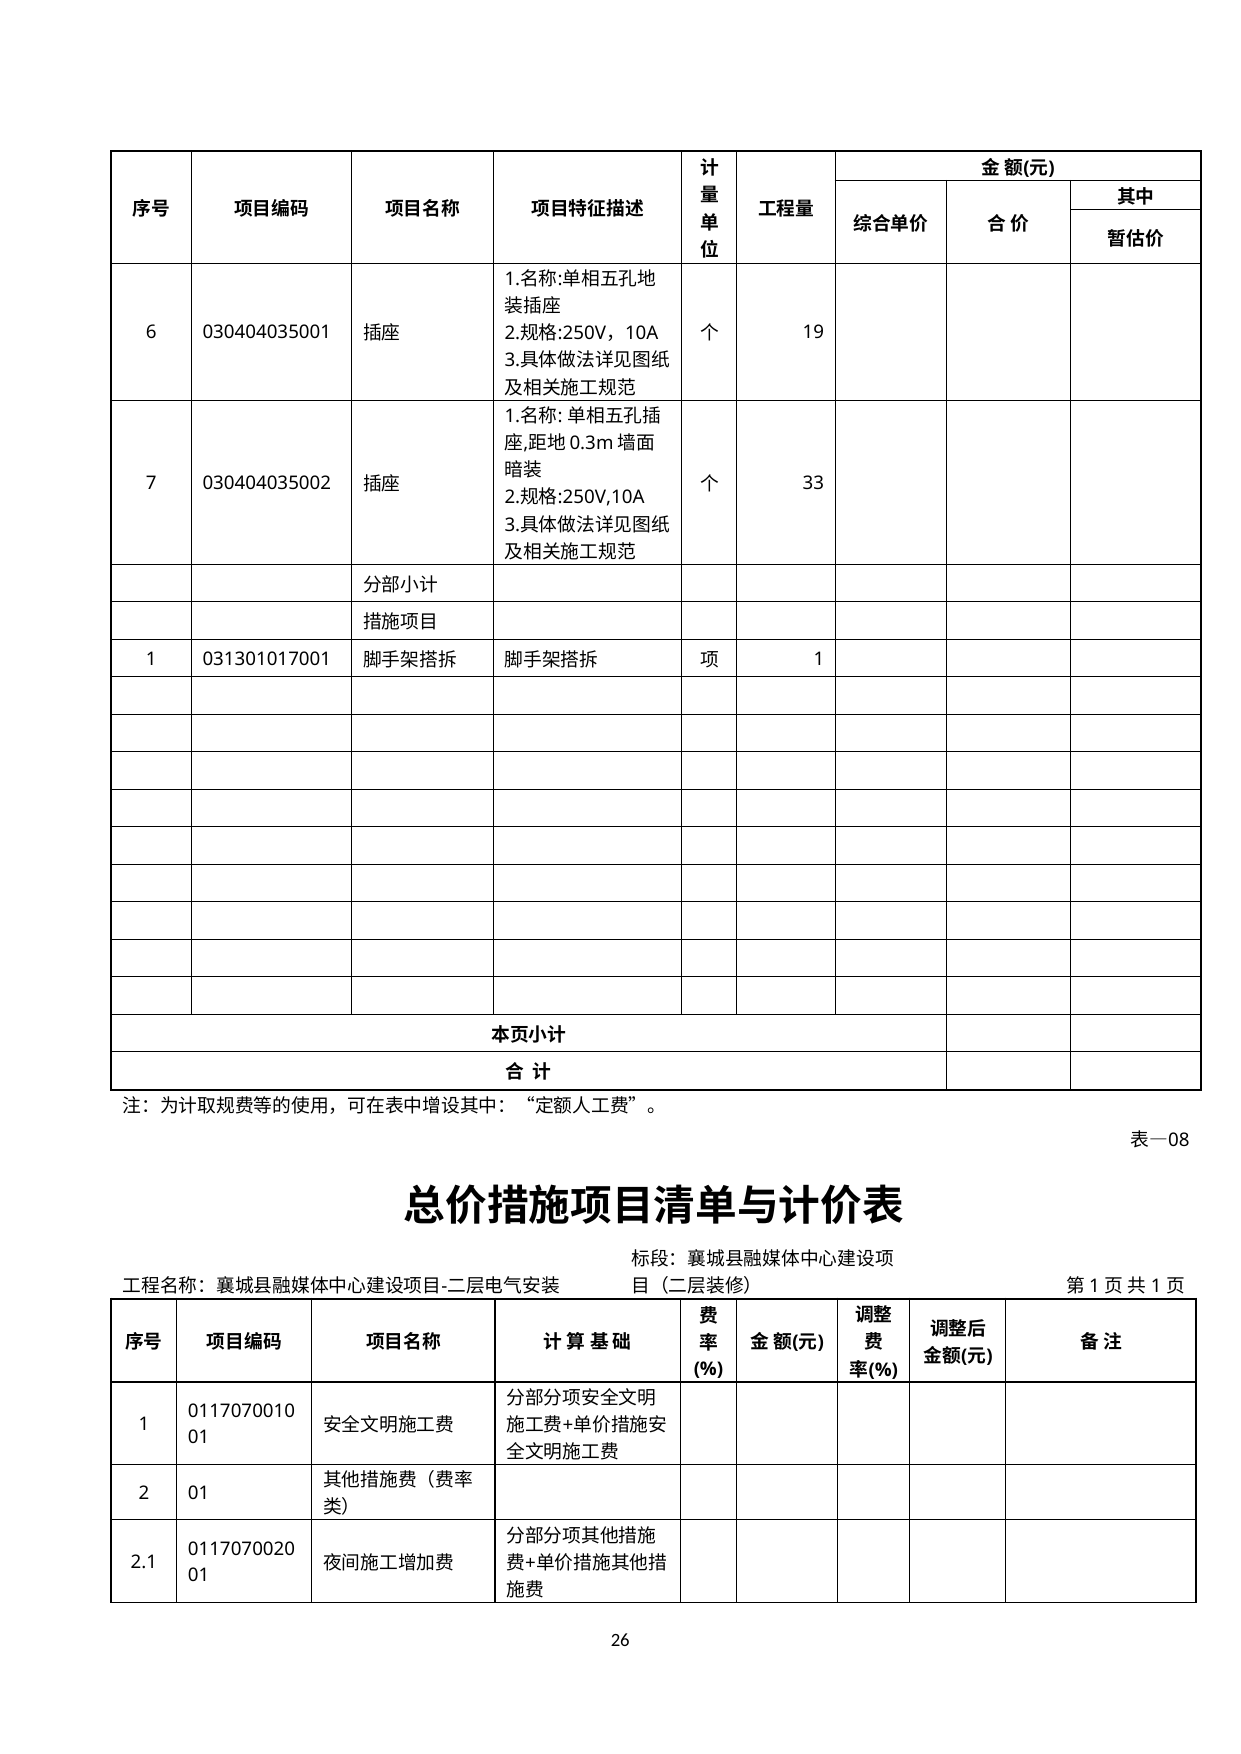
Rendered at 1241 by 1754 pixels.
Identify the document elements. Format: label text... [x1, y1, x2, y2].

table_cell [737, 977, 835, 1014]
table_cell [947, 677, 1070, 714]
table_cell 项 [682, 640, 736, 676]
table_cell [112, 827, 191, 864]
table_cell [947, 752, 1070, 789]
table_cell 33 [737, 401, 835, 564]
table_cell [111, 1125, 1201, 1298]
table_cell 1.名称:单相五孔地装插座 2.规格:250V，10A 3.具体做法详见图纸及相关施工规范 [494, 264, 681, 399]
table_cell [836, 640, 946, 676]
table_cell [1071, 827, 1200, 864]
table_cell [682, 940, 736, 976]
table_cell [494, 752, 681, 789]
table_cell 脚手架搭拆 [494, 640, 681, 676]
table_cell [947, 401, 1070, 564]
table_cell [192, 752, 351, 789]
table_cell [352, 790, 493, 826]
table_cell [947, 602, 1070, 639]
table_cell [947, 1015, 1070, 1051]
table_cell 1.名称: 单相五孔插座,距地0.3m墙面暗装 2.规格:250V,10A 3.具体做法详见图纸及相关施工规范 [494, 401, 681, 564]
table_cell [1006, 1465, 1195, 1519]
table_cell [682, 602, 736, 639]
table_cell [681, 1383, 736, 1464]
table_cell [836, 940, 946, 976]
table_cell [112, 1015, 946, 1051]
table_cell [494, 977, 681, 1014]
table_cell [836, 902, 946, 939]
table_cell [836, 602, 946, 639]
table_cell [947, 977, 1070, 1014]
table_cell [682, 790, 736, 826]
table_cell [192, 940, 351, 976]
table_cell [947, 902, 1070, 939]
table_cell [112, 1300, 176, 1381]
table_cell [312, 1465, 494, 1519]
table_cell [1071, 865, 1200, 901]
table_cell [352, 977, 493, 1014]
table_cell 项目特征描述 [494, 152, 681, 262]
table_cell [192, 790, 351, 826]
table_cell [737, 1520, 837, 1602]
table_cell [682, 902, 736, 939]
table_cell [352, 715, 493, 751]
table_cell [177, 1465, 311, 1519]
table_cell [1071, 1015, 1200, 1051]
table_cell 分部小计 [352, 565, 493, 601]
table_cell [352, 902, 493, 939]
table_cell [737, 677, 835, 714]
table_cell [1071, 677, 1200, 714]
table_cell 030404035001 [192, 264, 351, 399]
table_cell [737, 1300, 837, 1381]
table_cell 1 [112, 640, 191, 676]
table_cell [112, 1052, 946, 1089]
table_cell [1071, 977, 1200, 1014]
table_cell [192, 565, 351, 601]
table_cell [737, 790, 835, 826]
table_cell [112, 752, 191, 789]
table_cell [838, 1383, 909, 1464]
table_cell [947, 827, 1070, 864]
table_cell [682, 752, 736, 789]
table_cell [947, 640, 1070, 676]
table_cell 综合单价 [836, 181, 946, 262]
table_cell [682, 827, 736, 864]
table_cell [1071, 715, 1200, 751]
table_cell [192, 602, 351, 639]
table_cell 计量单位 [682, 152, 736, 262]
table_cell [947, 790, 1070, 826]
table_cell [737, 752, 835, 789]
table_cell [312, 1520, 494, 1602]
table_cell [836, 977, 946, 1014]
table_cell [682, 715, 736, 751]
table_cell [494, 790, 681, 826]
table_cell 个 [682, 401, 736, 564]
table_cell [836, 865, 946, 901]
table_cell 项目名称 [352, 152, 493, 262]
table_cell [836, 264, 946, 399]
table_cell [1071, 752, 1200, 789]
table_cell [1071, 640, 1200, 676]
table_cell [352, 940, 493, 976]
table_cell [494, 565, 681, 601]
table_cell [682, 565, 736, 601]
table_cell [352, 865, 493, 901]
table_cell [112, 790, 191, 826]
table_cell [682, 677, 736, 714]
table_cell 措施项目 [352, 602, 493, 639]
table_cell [494, 677, 681, 714]
table_cell [494, 602, 681, 639]
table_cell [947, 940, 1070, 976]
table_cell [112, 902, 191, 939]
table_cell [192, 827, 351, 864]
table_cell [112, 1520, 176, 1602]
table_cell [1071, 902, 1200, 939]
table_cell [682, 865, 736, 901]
table_cell [1071, 565, 1200, 601]
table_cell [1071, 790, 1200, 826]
table_cell 其中 [1071, 181, 1200, 209]
table_cell 7 [112, 401, 191, 564]
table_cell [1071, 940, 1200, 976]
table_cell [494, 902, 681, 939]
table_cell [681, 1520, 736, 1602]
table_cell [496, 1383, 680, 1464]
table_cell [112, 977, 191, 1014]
table_cell [836, 677, 946, 714]
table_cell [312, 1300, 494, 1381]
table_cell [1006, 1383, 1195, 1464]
table_cell [112, 677, 191, 714]
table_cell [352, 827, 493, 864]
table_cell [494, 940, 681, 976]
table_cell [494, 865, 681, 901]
table_cell 合 价 [947, 181, 1070, 262]
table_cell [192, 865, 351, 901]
table_cell 项目编码 [192, 152, 351, 262]
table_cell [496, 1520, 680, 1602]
table_cell 030404035002 [192, 401, 351, 564]
table_cell 6 [112, 264, 191, 399]
table_cell [836, 565, 946, 601]
table_cell [1071, 401, 1200, 564]
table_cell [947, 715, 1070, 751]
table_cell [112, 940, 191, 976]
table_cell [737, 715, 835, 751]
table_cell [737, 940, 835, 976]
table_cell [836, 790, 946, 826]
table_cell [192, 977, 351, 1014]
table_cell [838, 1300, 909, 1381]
table_cell [737, 602, 835, 639]
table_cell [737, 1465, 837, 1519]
table_cell [112, 602, 191, 639]
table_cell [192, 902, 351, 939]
table_cell [1071, 602, 1200, 639]
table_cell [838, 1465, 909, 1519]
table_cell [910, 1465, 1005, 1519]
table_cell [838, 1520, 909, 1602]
table_cell 插座 [352, 401, 493, 564]
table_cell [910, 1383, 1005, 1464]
table_cell [947, 264, 1070, 399]
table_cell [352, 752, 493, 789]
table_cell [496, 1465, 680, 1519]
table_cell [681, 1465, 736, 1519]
table_cell [1071, 264, 1200, 399]
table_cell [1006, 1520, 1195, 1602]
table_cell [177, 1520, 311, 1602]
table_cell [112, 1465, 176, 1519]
table_cell [112, 565, 191, 601]
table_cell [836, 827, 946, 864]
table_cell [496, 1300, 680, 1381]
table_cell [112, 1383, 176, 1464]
table_cell 工程量 [737, 152, 835, 262]
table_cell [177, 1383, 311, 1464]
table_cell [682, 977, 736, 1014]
table_cell [494, 715, 681, 751]
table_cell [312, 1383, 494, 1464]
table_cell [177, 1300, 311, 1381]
table_cell 19 [737, 264, 835, 399]
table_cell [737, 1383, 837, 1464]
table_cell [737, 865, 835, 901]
table_cell 脚手架搭拆 [352, 640, 493, 676]
table_cell [112, 715, 191, 751]
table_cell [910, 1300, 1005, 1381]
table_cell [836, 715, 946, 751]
table_cell 金 额(元) [836, 152, 1200, 180]
table_cell 插座 [352, 264, 493, 399]
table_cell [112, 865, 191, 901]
table_cell 个 [682, 264, 736, 399]
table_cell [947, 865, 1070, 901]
table_cell 031301017001 [192, 640, 351, 676]
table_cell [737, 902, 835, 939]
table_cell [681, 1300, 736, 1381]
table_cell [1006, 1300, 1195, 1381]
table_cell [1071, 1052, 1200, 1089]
table_cell 1 [737, 640, 835, 676]
table_cell 暂估价 [1071, 210, 1200, 262]
table_cell [192, 715, 351, 751]
table_cell 序号 [112, 152, 191, 262]
table_cell [192, 677, 351, 714]
table_cell [947, 565, 1070, 601]
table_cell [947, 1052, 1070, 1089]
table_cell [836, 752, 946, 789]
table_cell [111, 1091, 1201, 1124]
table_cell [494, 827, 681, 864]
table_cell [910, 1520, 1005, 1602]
table_cell [737, 565, 835, 601]
table_cell [352, 677, 493, 714]
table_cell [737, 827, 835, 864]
table_cell [836, 401, 946, 564]
